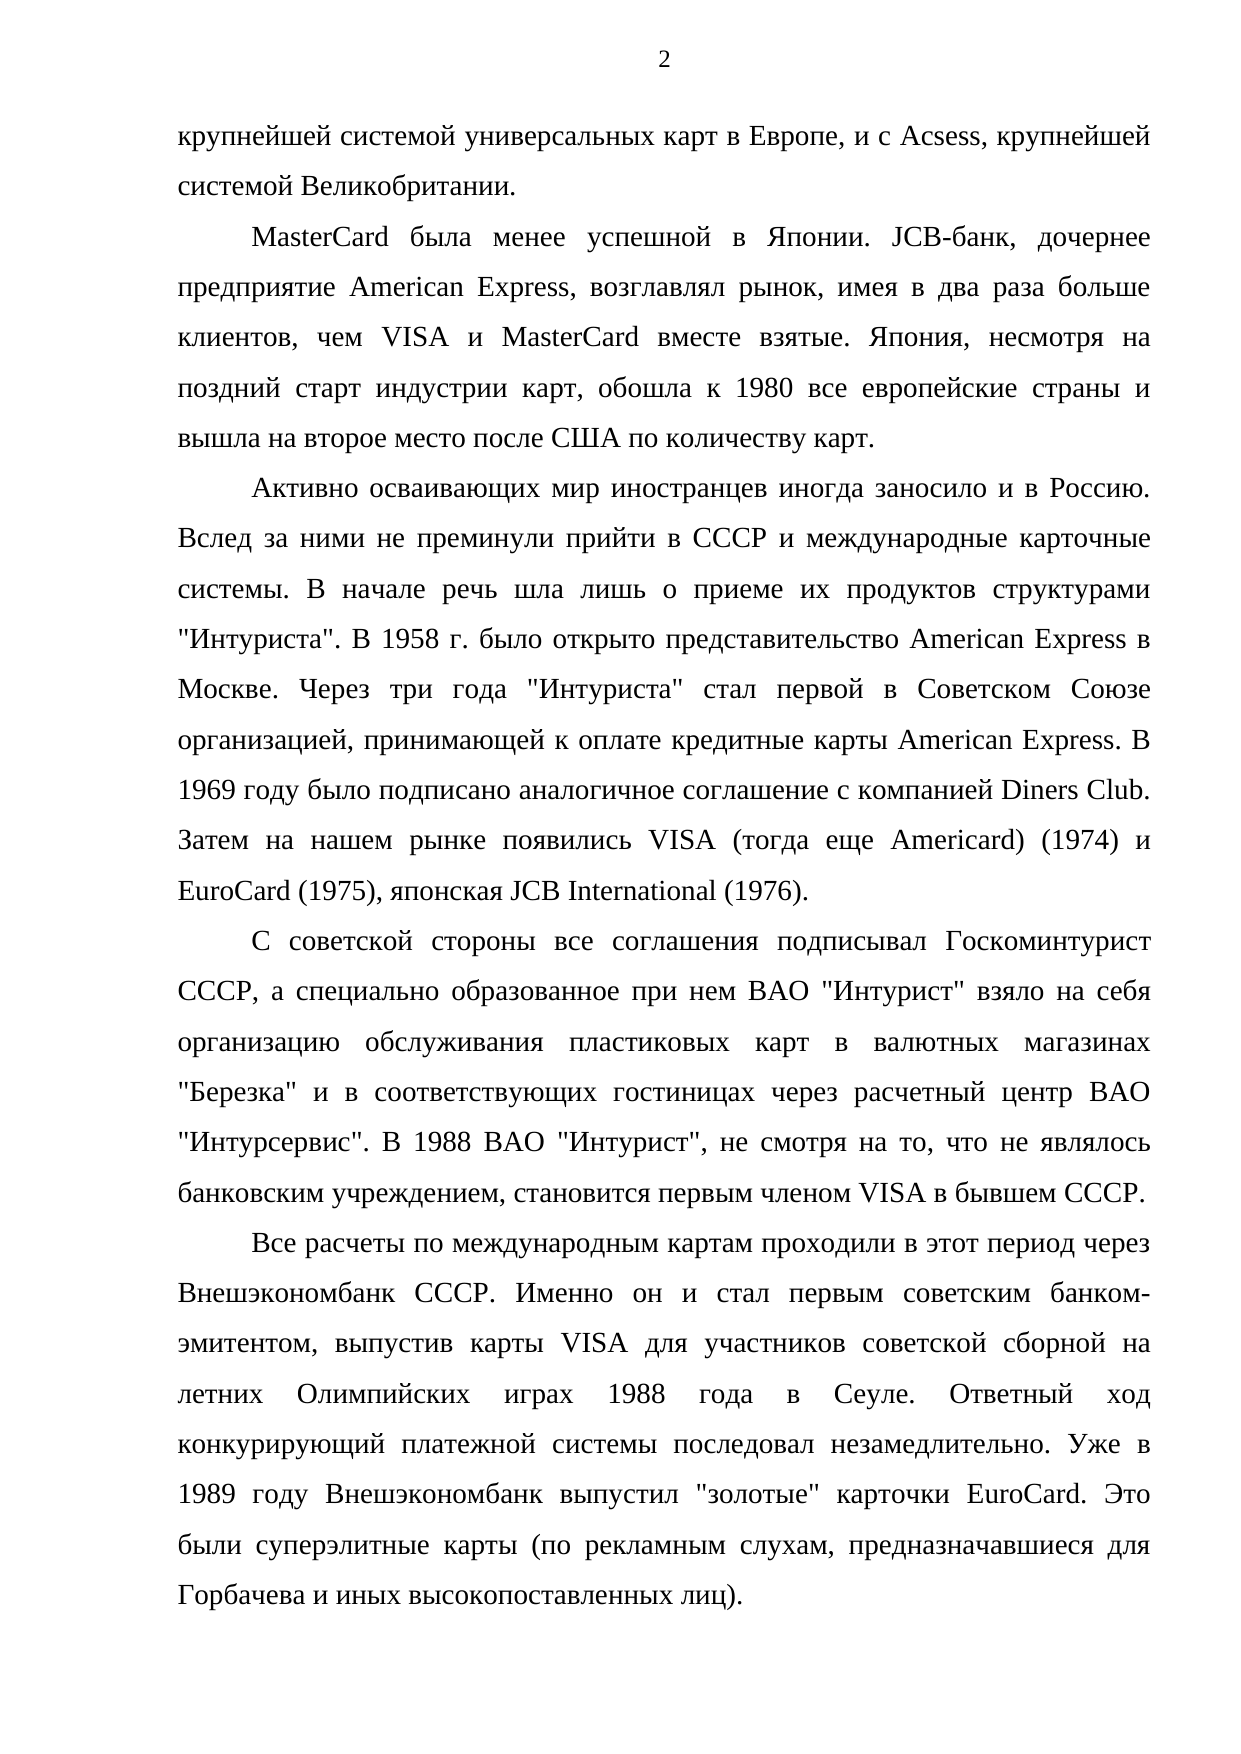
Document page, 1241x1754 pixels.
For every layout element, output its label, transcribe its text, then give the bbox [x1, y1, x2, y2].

text С советской стороны все соглашения подписывал Госкоминтурист СССР, а специально образованное при нем ВАО "Интурист" взяло на себя организацию обслуживания пластиковых карт в валютных магазинах "Березка" и в соответствующих гостиницах через расчетный центр ВАО "Интурсервис". В 1988 ВАО "Интурист", не смотря на то, что не являлось банковским учреждением, становится первым членом VISA в бывшем СССР. [177, 923, 1152, 1208]
text Активно осваивающих мир иностранцев иногда заносило и в Россию. Вслед за ними не преминули прийти в СССР и международные карточные системы. В начале речь шла лишь о приеме их продуктов структурами "Интуриста". В 1958 г. было открыто представительство American Express в Москве. Через три года "Интуриста" стал первой в Советском Союзе организацией, принимающей к оплате кредитные карты American Express. В 1969 году было подписано аналогичное соглашение с компанией Diners Club. Затем на нашем рынке появились VISA (тогда еще Americard) (1974) и EuroCard (1975), японская JCB International (1976). [177, 470, 1152, 906]
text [177, 118, 1152, 202]
text MasterCard была менее успешной в Японии. JCB-банк, дочернее предприятие American Express, возглавлял рынок, имея в два раза больше клиентов, чем VISA и MasterCard вместе взятые. Япония, несмотря на поздний старт индустрии карт, обошла к 1980 все европейские страны и вышла на второе место после США по количеству карт. [177, 219, 1152, 453]
text Все расчеты по международным картам проходили в этот период через Внешэкономбанк СССР. Именно он и стал первым советским банком-эмитентом, выпустив карты VISA для участников советской сборной на летних Олимпийских играх 1988 года в Сеуле. Ответный ход конкурирующий платежной системы последовал незамедлительно. Уже в 1989 году Внешэкономбанк выпустил "золотые" карточки EuroCard. Это были суперэлитные карты (по рекламным слухам, предназначавшиеся для Горбачева и иных высокопоставленных лиц). [177, 1225, 1152, 1611]
